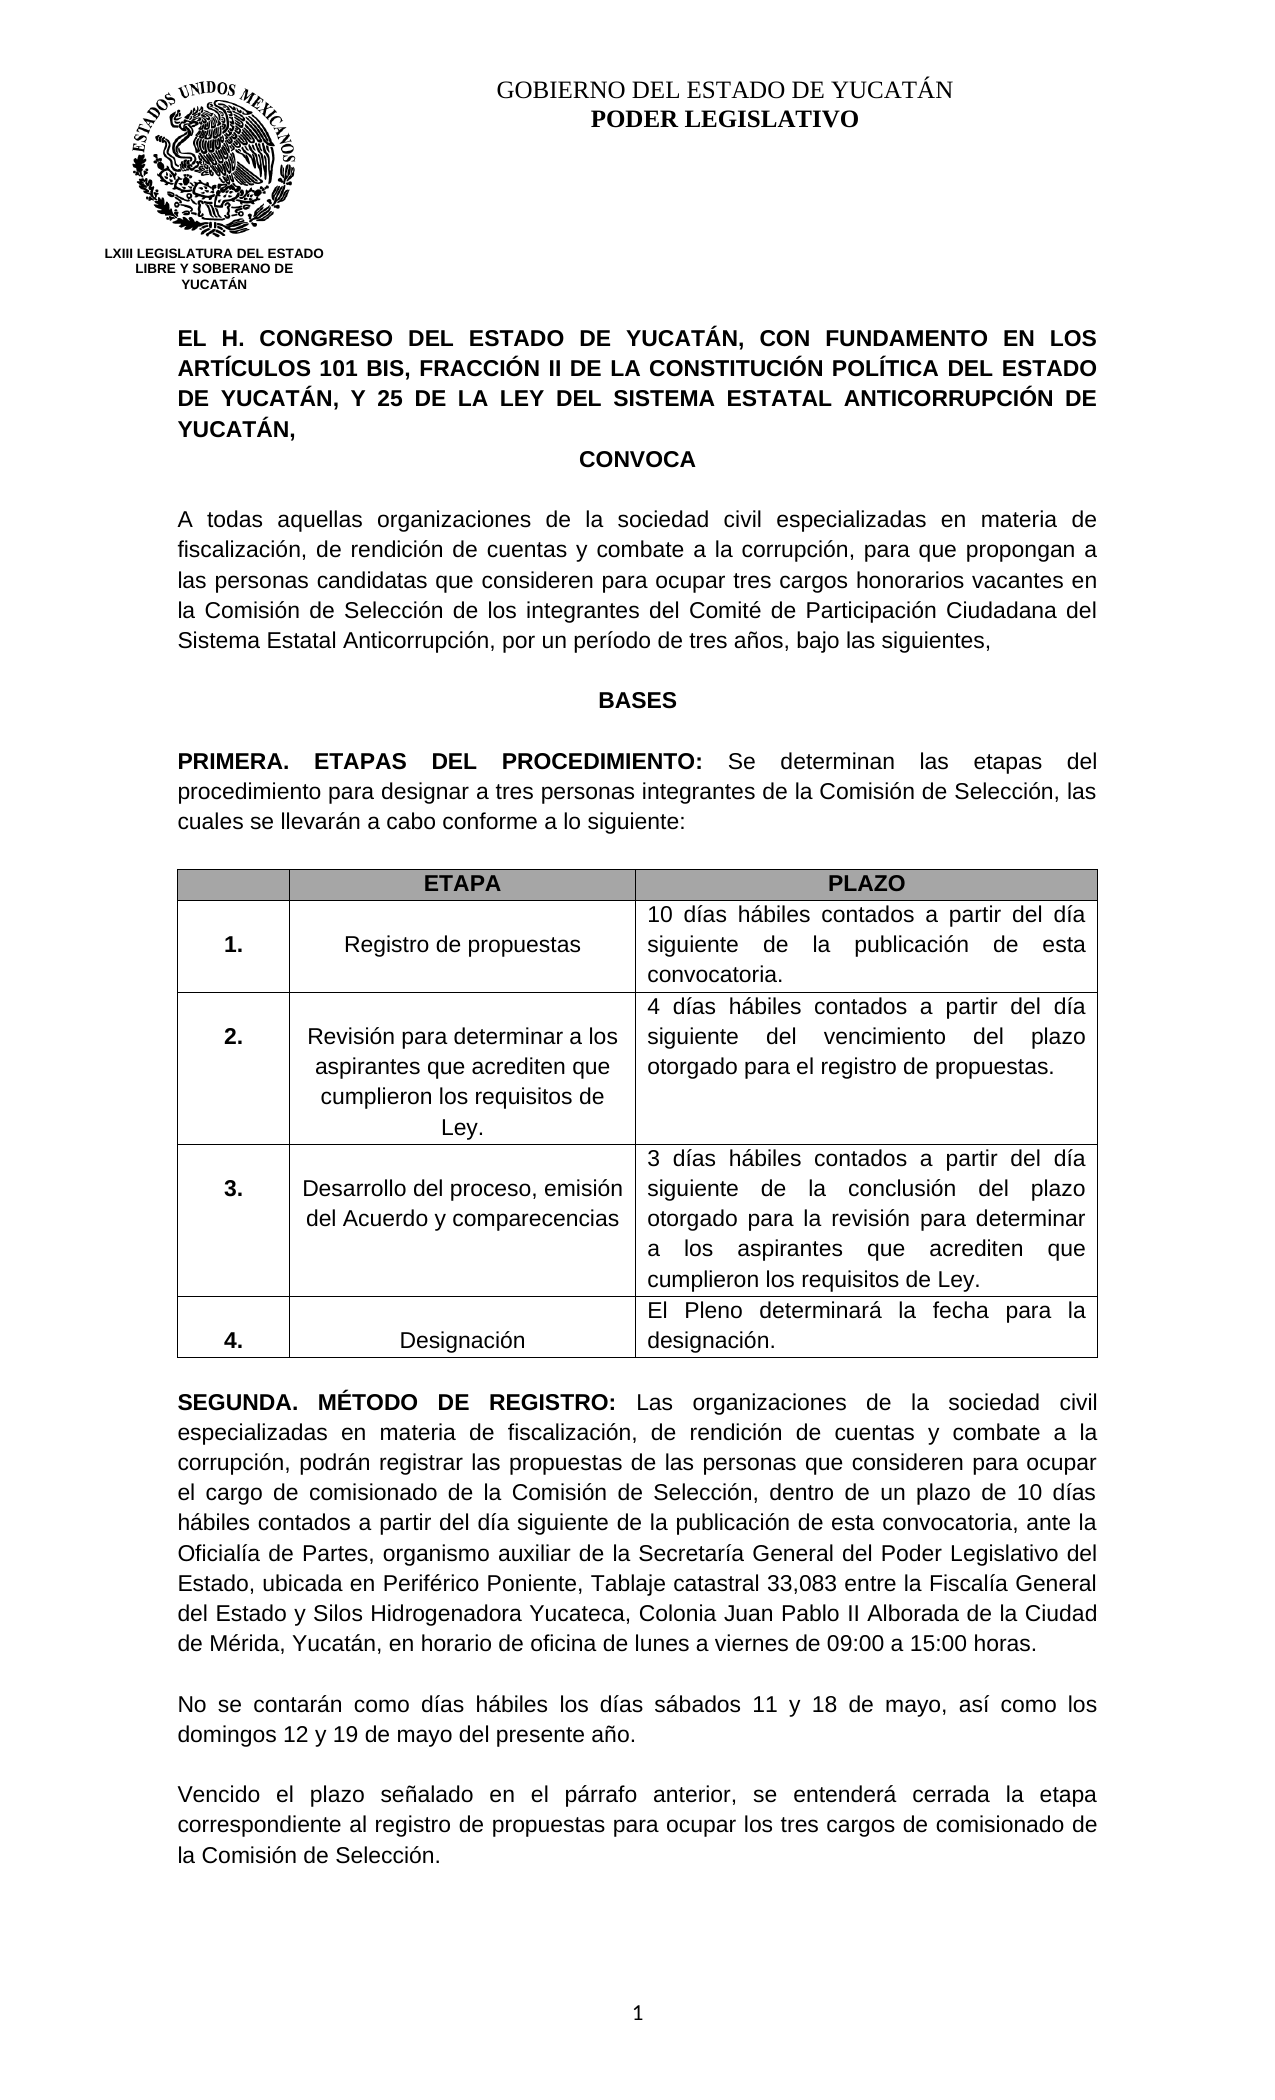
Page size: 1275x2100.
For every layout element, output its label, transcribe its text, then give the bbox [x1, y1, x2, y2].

table_cell 4 días hábiles contados a partir del día siguiente del vencimiento del plazo otorgado para el registro de propuestas. [636, 993, 1097, 1144]
text SEGUNDA. MÉTODO DE REGISTRO: Las organizaciones de la sociedad civil especializadas en materia de fiscalización, de rendición de cuentas y combate a la corrupción, podrán registrar las propuestas de las personas que consideren para ocupar el cargo de comisionado de la Comisión de Selección, dentro de un plazo de 10 días hábiles contados a partir del día siguiente de la publicación de esta convocatoria, ante la Oficialía de Partes, organismo auxiliar de la Secretaría General del Poder Legislativo del Estado, ubicada en Periférico Poniente, Tablaje catastral 33,083 entre la Fiscalía General del Estado y Silos Hidrogenadora Yucateca, Colonia Juan Pablo II Alborada de la Ciudad de Mérida, Yucatán, en horario de oficina de lunes a viernes de 09:00 a 15:00 horas. [177, 1388, 1098, 1656]
table_cell 4. [178, 1297, 289, 1357]
subtitle EL H. CONGRESO DEL ESTADO DE YUCATÁN, CON FUNDAMENTO EN LOS ARTÍCULOS 101 BIS, FRACCIÓN II DE LA CONSTITUCIÓN POLÍTICA DEL ESTADO DE YUCATÁN, Y 25 DE LA LEY DEL SISTEMA ESTATAL ANTICORRUPCIÓN DE YUCATÁN, [177, 325, 1098, 442]
table_cell 10 días hábiles contados a partir del día siguiente de la publicación de esta convocatoria. [636, 901, 1097, 992]
text PRIMERA. ETAPAS DEL PROCEDIMIENTO: Se determinan las etapas del procedimiento para designar a tres personas integrantes de la Comisión de Selección, las cuales se llevarán a cabo conforme a lo siguiente: [177, 748, 1098, 834]
text A todas aquellas organizaciones de la sociedad civil especializadas en materia de fiscalización, de rendición de cuentas y combate a la corrupción, para que propongan a las personas candidatas que consideren para ocupar tres cargos honorarios vacantes en la Comisión de Selección de los integrantes del Comité de Participación Ciudadana del Sistema Estatal Anticorrupción, por un período de tres años, bajo las siguientes, [177, 506, 1098, 653]
text CONVOCA [177, 446, 1098, 472]
table_cell Designación [290, 1297, 635, 1357]
table_cell 3 días hábiles contados a partir del día siguiente de la conclusión del plazo otorgado para la revisión para determinar a los aspirantes que acrediten que cumplieron los requisitos de Ley. [636, 1145, 1097, 1296]
table_cell Revisión para determinar a los aspirantes que acrediten que cumplieron los requisitos de Ley. [290, 993, 635, 1144]
text No se contarán como días hábiles los días sábados 11 y 18 de mayo, así como los domingos 12 y 19 de mayo del presente año. [177, 1691, 1098, 1747]
table_cell 2. [178, 993, 289, 1144]
table_cell 1. [178, 901, 289, 992]
table_header PLAZO [636, 870, 1097, 900]
subtitle BASES [177, 687, 1098, 714]
table_header ETAPA [290, 870, 635, 900]
table_cell Registro de propuestas [290, 901, 635, 992]
table_cell Desarrollo del proceso, emisión del Acuerdo y comparecencias [290, 1145, 635, 1296]
table_cell El Pleno determinará la fecha para la designación. [636, 1297, 1097, 1357]
table_cell 3. [178, 1145, 289, 1296]
text Vencido el plazo señalado en el párrafo anterior, se entenderá cerrada la etapa correspondiente al registro de propuestas para ocupar los tres cargos de comisionado de la Comisión de Selección. [177, 1781, 1098, 1868]
picture [92, 43, 335, 275]
table_header [178, 870, 289, 900]
